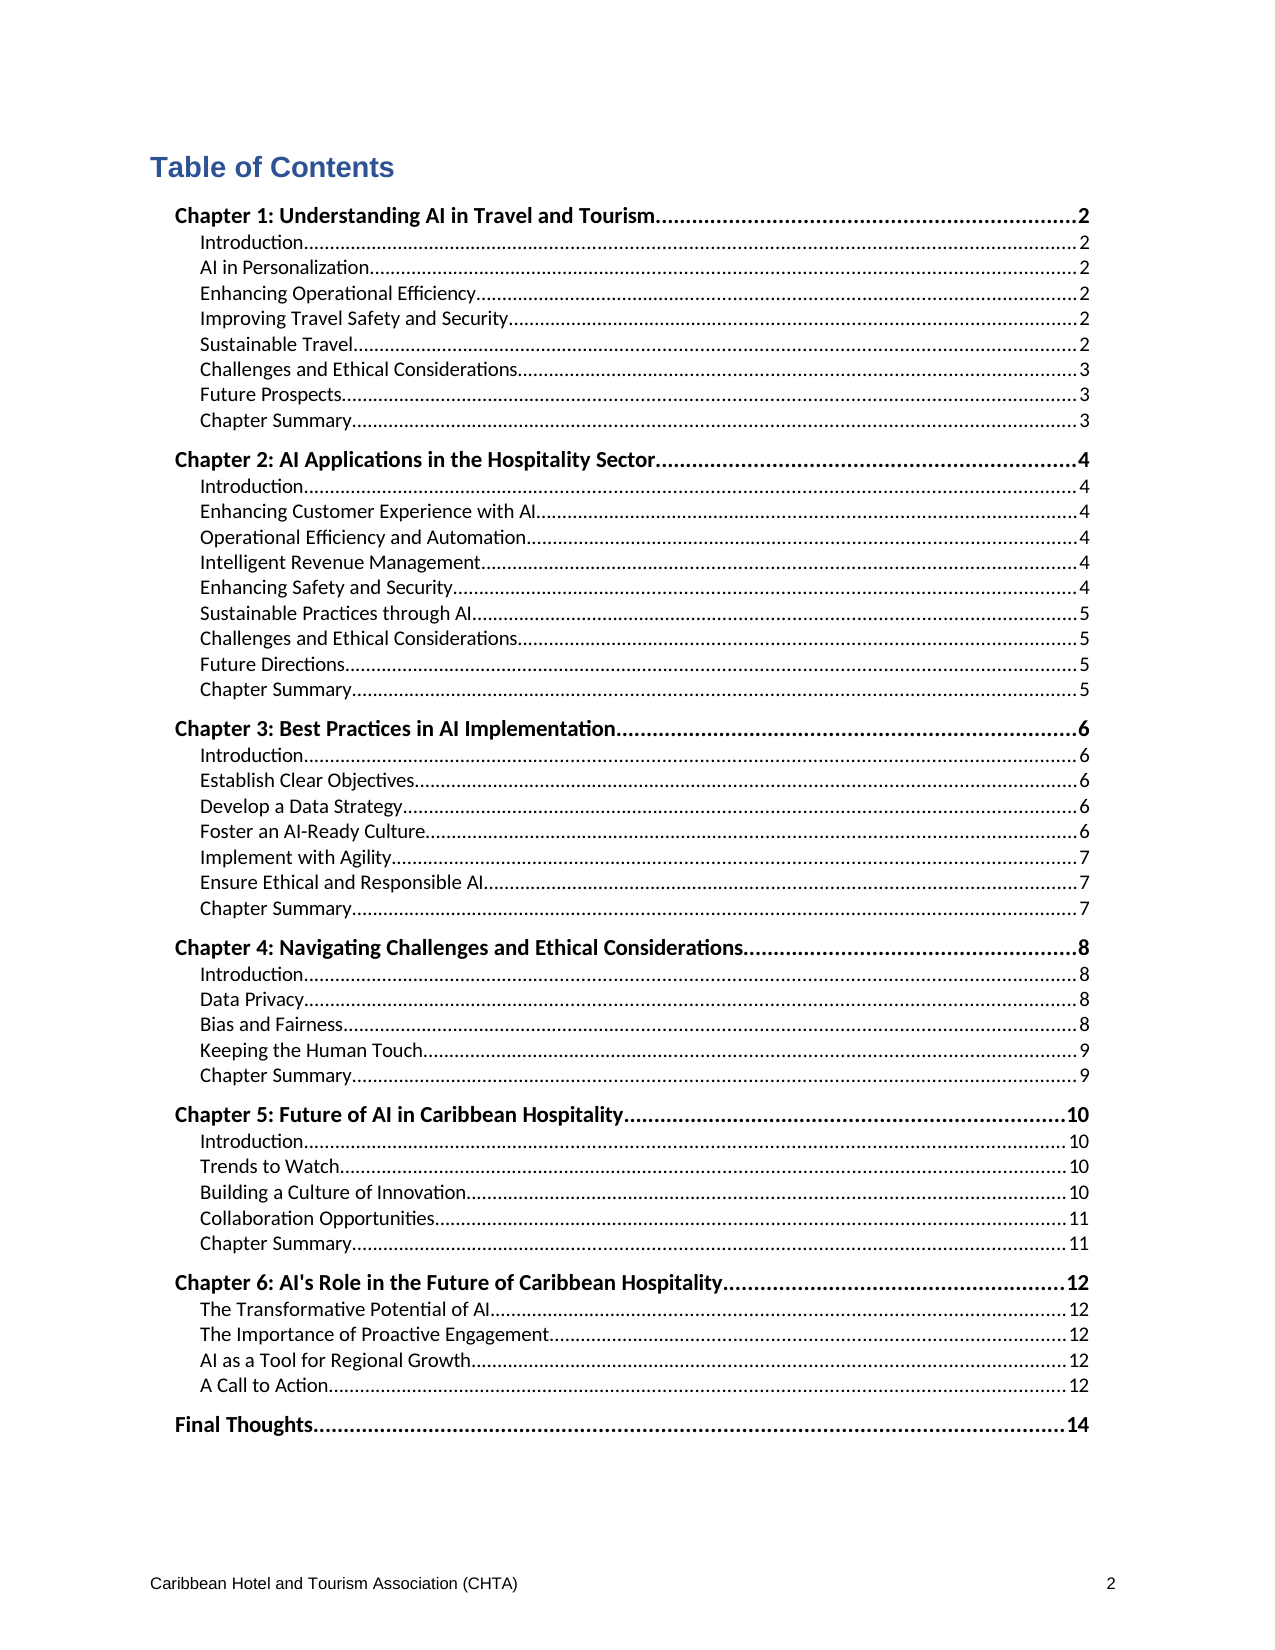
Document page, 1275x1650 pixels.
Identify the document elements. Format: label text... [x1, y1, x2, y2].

text Table of Contents [150, 150, 1144, 184]
